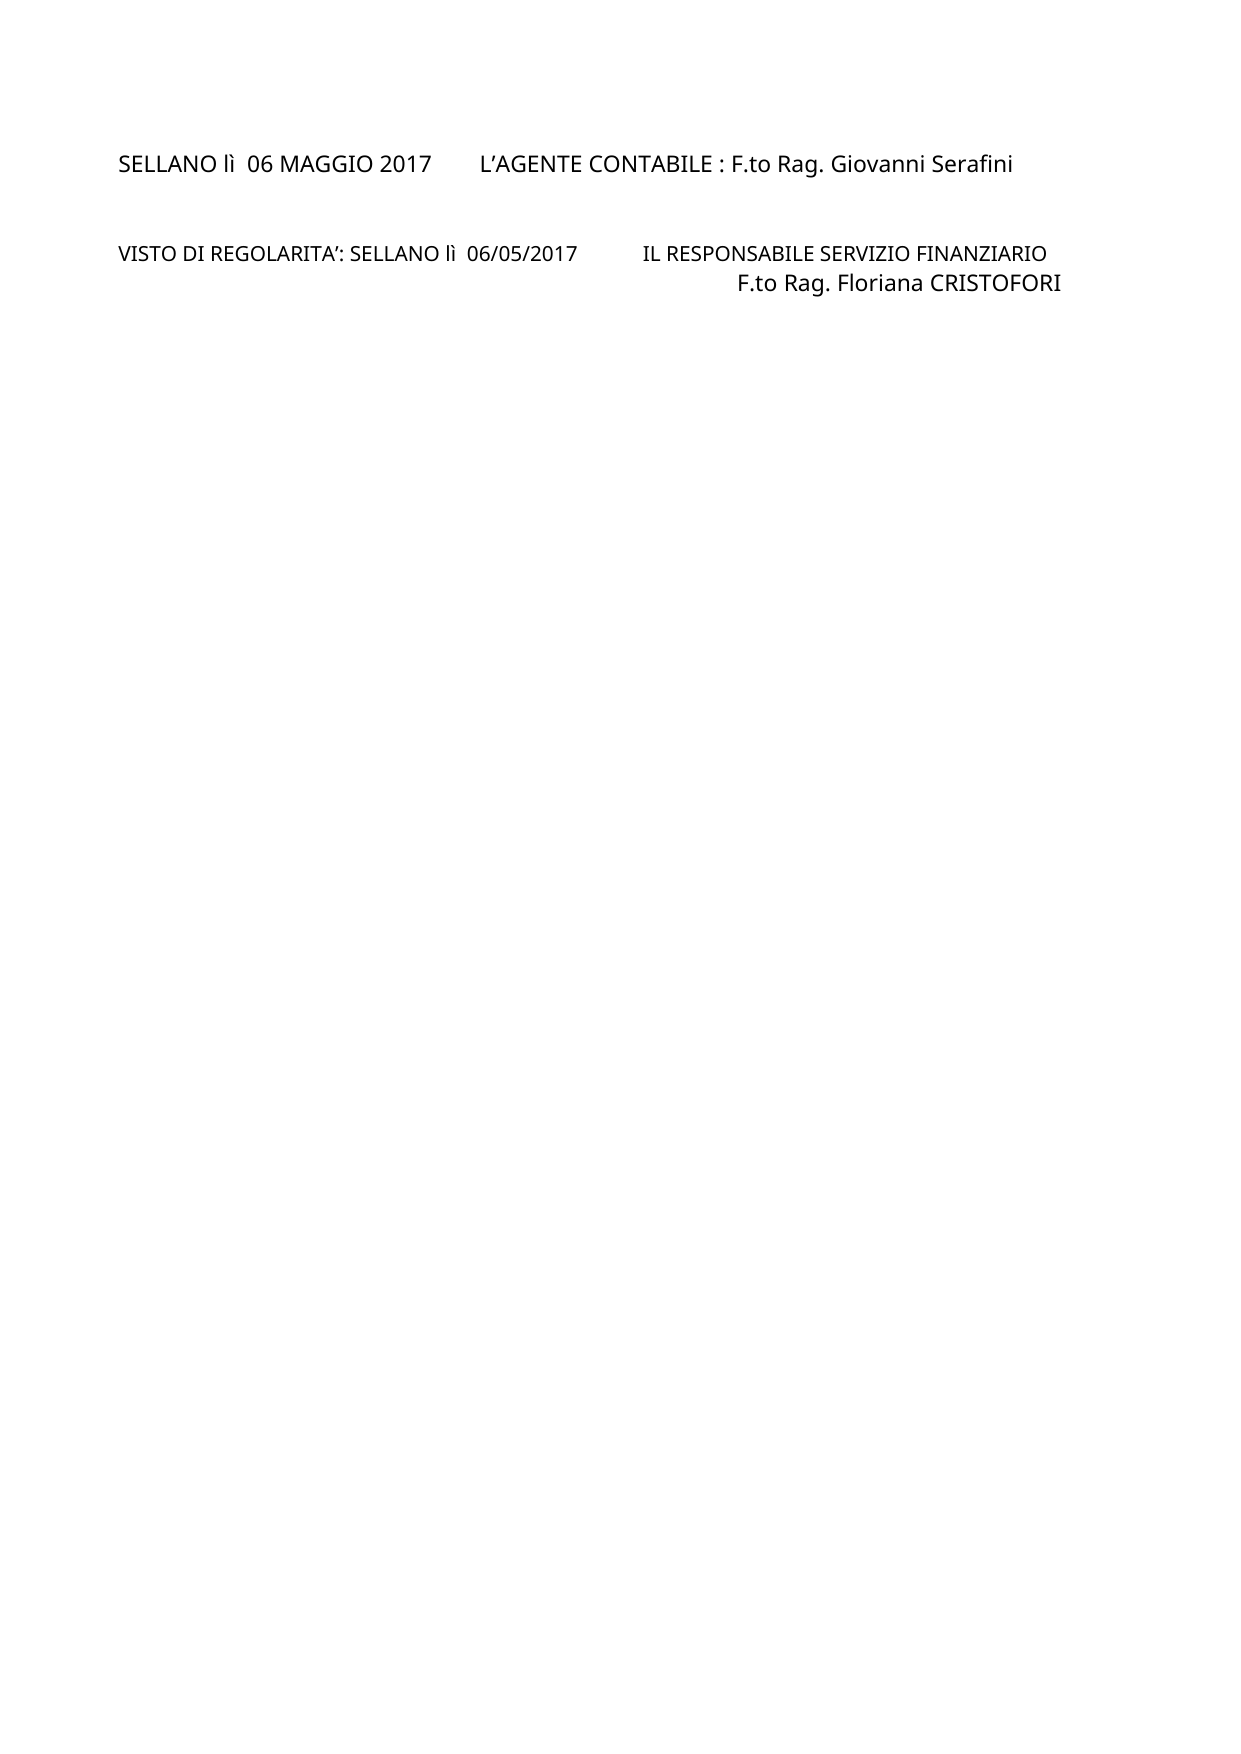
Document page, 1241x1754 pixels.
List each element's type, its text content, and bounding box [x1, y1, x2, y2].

text F.to Rag. Floriana CRISTOFORI [118, 267, 1122, 298]
text SELLANO lì 06 MAGGIO 2017 L’AGENTE CONTABILE : F.to Rag. Giovanni Serafini [118, 148, 1122, 179]
text VISTO DI REGOLARITA’: SELLANO lì 06/05/2017 IL RESPONSABILE SERVIZIO FINANZIARIO [118, 239, 1122, 267]
